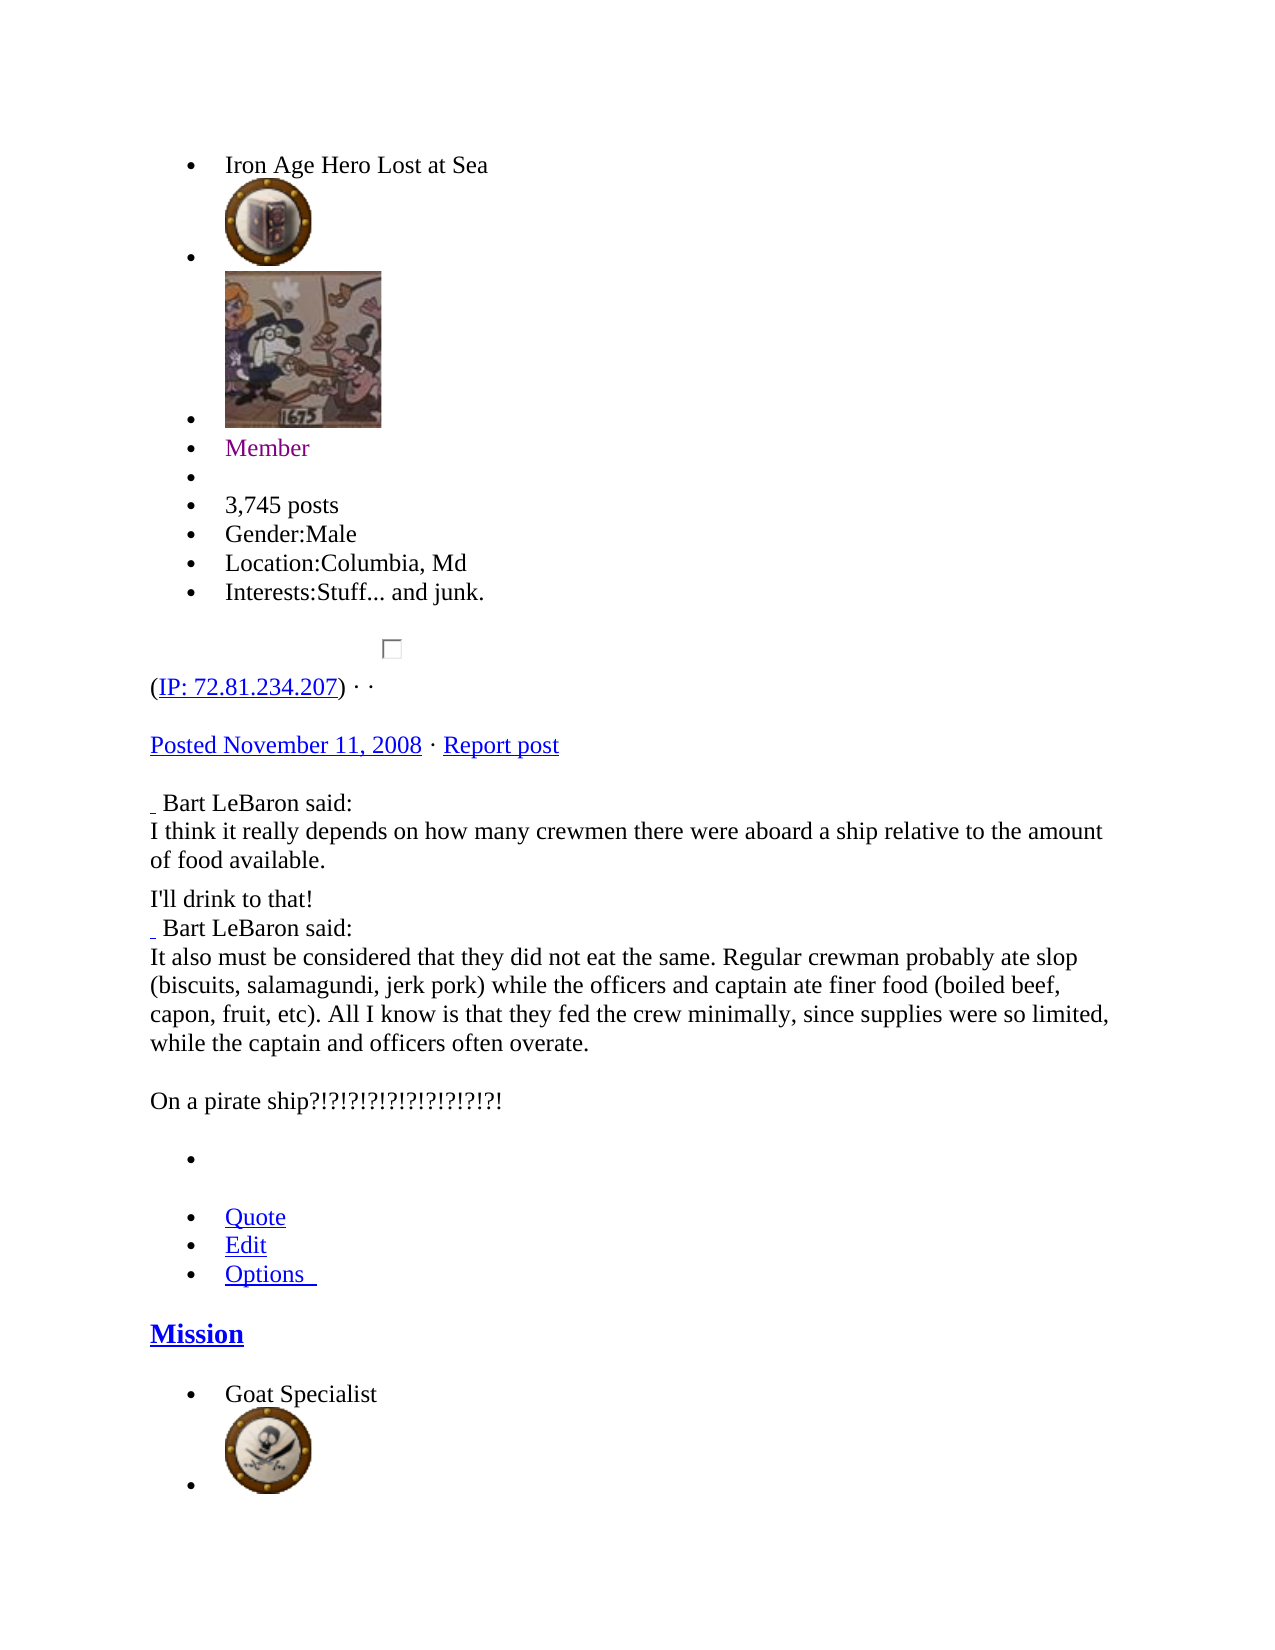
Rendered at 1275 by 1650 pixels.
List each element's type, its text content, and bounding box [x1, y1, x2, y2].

text It also must be considered that they did not eat the same. Regular crewman probably ate slop (biscuits, salamagundi, jerk pork) while the officers and captain ate finer food (boiled beef, capon, fruit, etc). All I know is that they fed the crew minimally, since supplies were so limited, while the captain and officers often overate. [150, 942, 1125, 1057]
text On a pirate ship?!?!?!?!?!?!?!?!?!?! [150, 1086, 1125, 1115]
list Interests:Stuff... and junk. [187, 577, 1125, 605]
list Options [187, 1259, 1125, 1288]
list Member [187, 433, 1125, 462]
list Iron Age Hero Lost at Sea [187, 150, 1125, 179]
picture [225, 1407, 312, 1494]
picture [225, 271, 382, 428]
text Mission [150, 1317, 1125, 1349]
list Gender:Male [187, 519, 1125, 548]
text Bart LeBaron said: [150, 788, 1125, 816]
list Goat Specialist [187, 1379, 1125, 1407]
text I think it really depends on how many crewmen there were aboard a ship relative to the amount of food available. [150, 816, 1125, 874]
text Posted November 11, 2008 · Report post [150, 730, 1125, 758]
text I'll drink to that! [150, 884, 1125, 913]
list Edit [187, 1231, 1125, 1259]
list Location:Columbia, Md [187, 548, 1125, 577]
text (IP: 72.81.234.207) · · [150, 634, 1125, 701]
list Quote [187, 1202, 1125, 1231]
picture [225, 178, 312, 266]
list 3,745 posts [187, 490, 1125, 519]
text Bart LeBaron said: [150, 913, 1125, 942]
